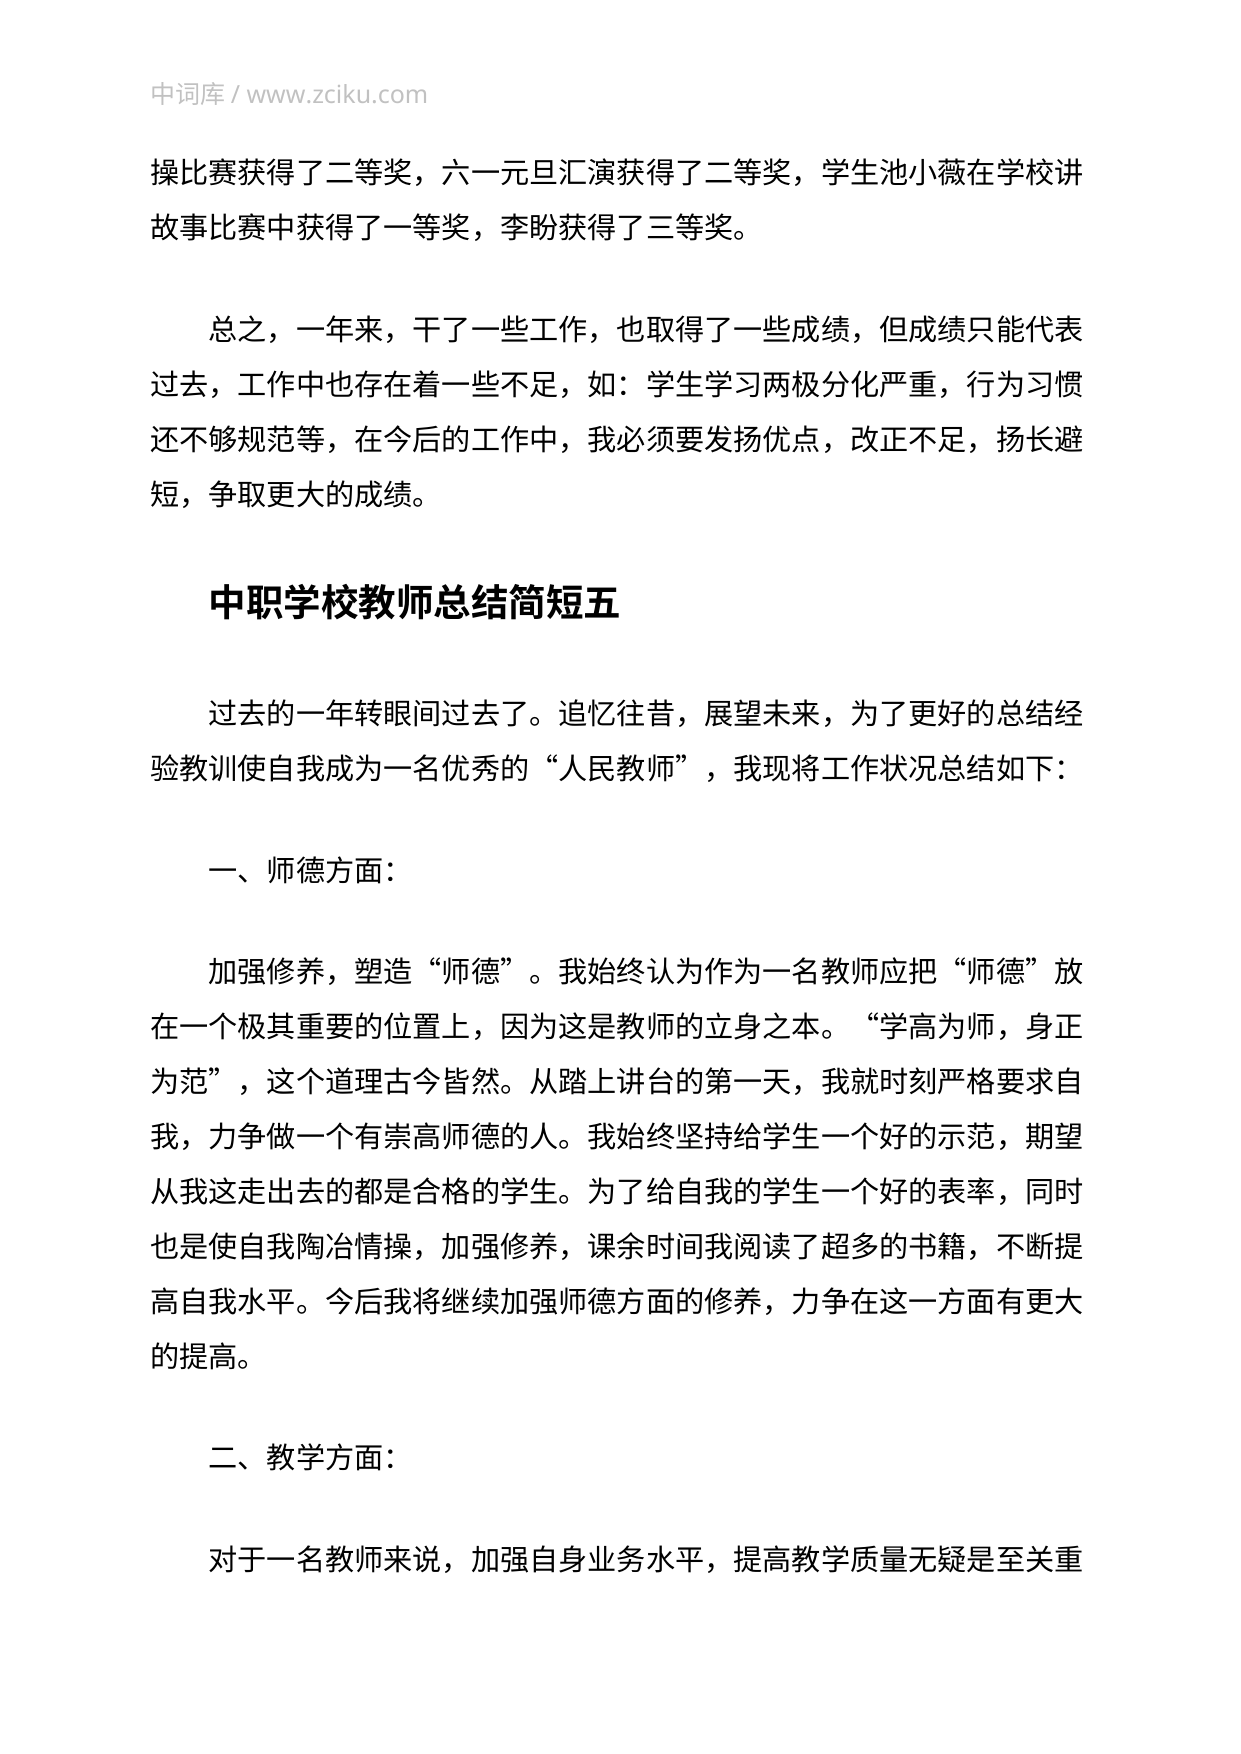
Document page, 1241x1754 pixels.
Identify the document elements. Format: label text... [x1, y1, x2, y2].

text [150, 150, 1090, 247]
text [150, 1537, 1090, 1579]
text 二、教学方面： [150, 1435, 1090, 1477]
text 过去的一年转眼间过去了。追忆往昔，展望未来，为了更好的总结经验教训使自我成为一名优秀的“人民教师”，我现将工作状况总结如下： [150, 691, 1090, 788]
text 总之，一年来，干了一些工作，也取得了一些成绩，但成绩只能代表过去，工作中也存在着一些不足，如：学生学习两极分化严重，行为习惯还不够规范等，在今后的工作中，我必须要发扬优点，改正不足，扬长避短，争取更大的成绩。 [150, 307, 1090, 514]
text 中职学校教师总结简短五 [150, 573, 1090, 627]
text 加强修养，塑造“师德”。我始终认为作为一名教师应把“师德”放在一个极其重要的位置上，因为这是教师的立身之本。“学高为师，身正为范”，这个道理古今皆然。从踏上讲台的第一天，我就时刻严格要求自我，力争做一个有崇高师德的人。我始终坚持给学生一个好的示范，期望从我这走出去的都是合格的学生。为了给自我的学生一个好的表率，同时也是使自我陶冶情操，加强修养，课余时间我阅读了超多的书籍，不断提高自我水平。今后我将继续加强师德方面的修养，力争在这一方面有更大的提高。 [150, 949, 1090, 1376]
text 一、师德方面： [150, 847, 1090, 889]
